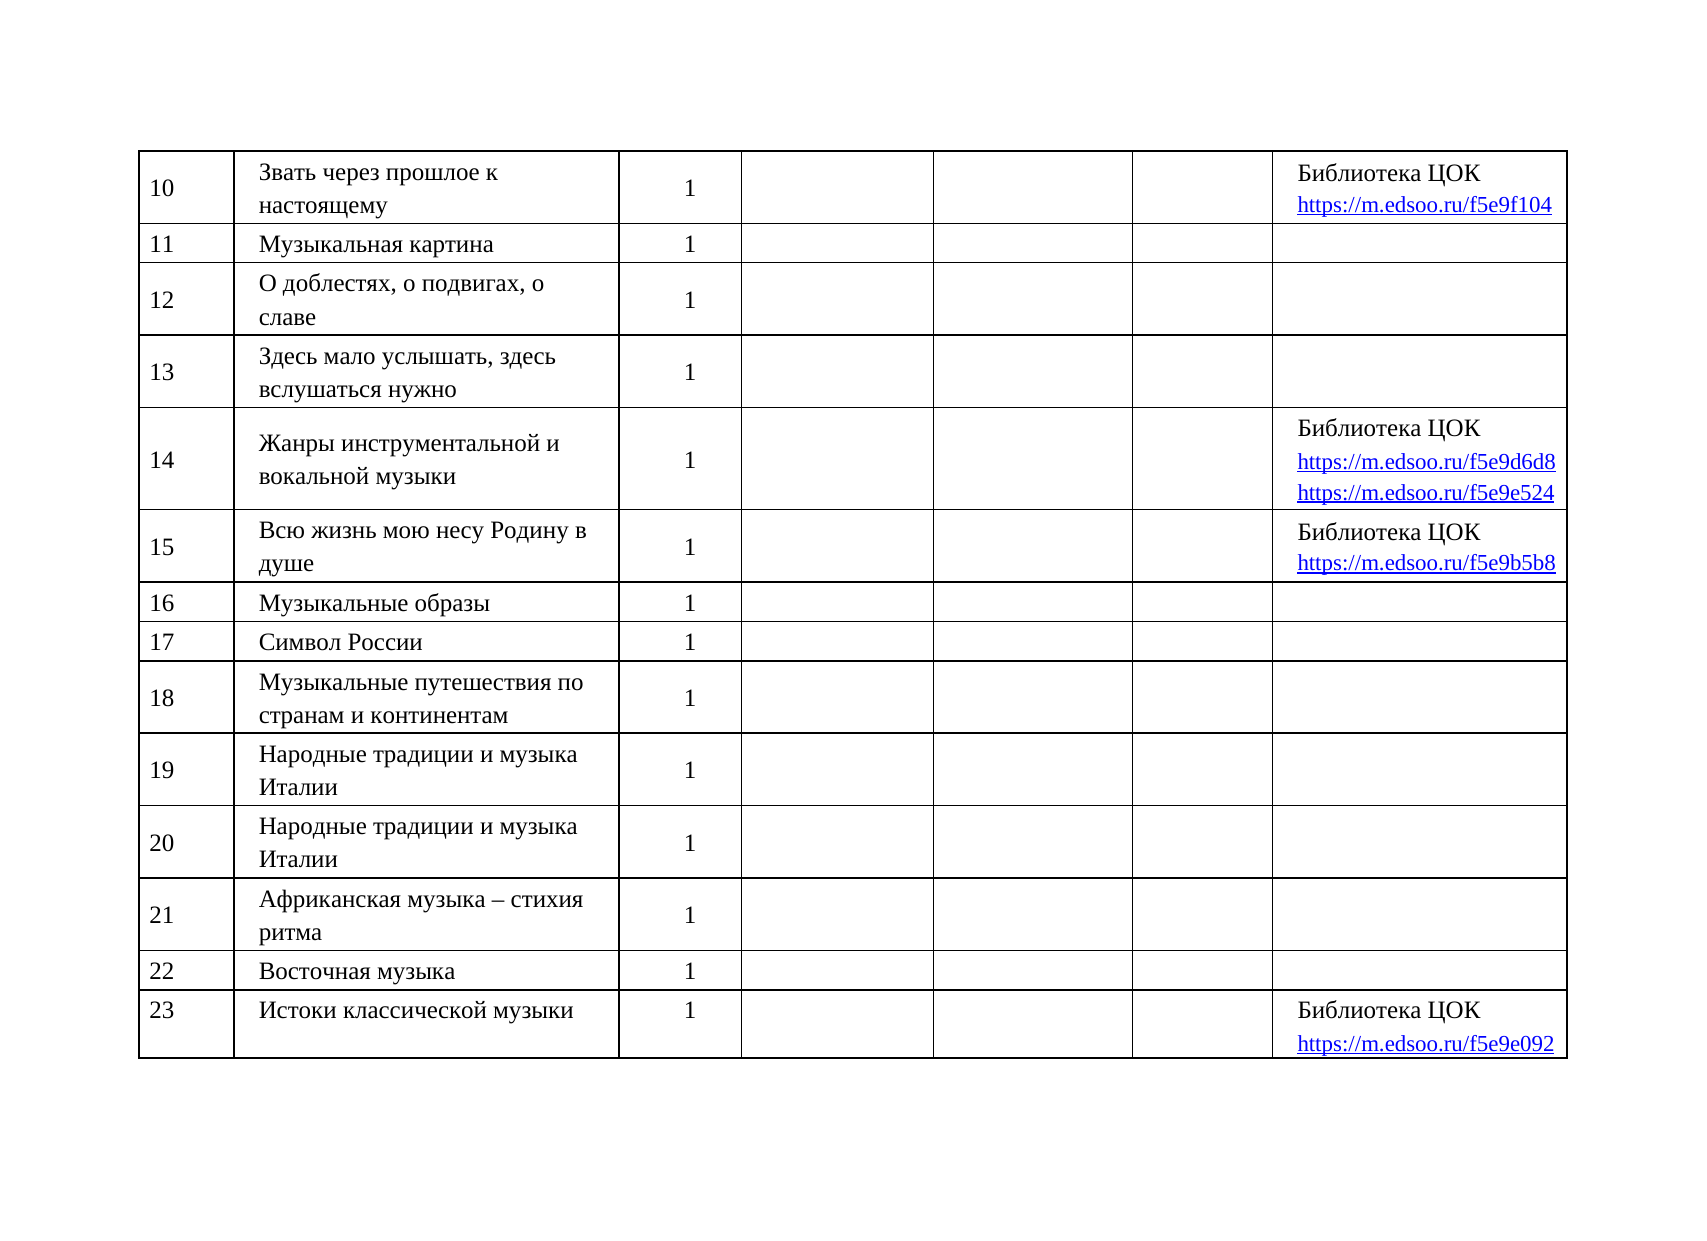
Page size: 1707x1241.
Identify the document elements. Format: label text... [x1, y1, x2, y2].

table_cell [934, 879, 1132, 949]
table_cell [742, 806, 933, 877]
table_cell [1273, 622, 1566, 660]
table_cell 11 [140, 224, 233, 262]
table_cell 17 [140, 622, 233, 660]
table_cell [742, 263, 933, 334]
table_cell 23 [140, 991, 233, 1057]
table_cell Африканская музыка – стихия ритма [235, 879, 618, 949]
table_cell 1 [620, 224, 741, 262]
table_cell 22 [140, 951, 233, 989]
table_cell 1 [620, 879, 741, 949]
table_cell [1273, 951, 1566, 989]
table_cell [934, 662, 1132, 732]
table_cell [934, 510, 1132, 581]
table_cell Музыкальная картина [235, 224, 618, 262]
table_cell 1 [620, 510, 741, 581]
table_cell [1133, 510, 1272, 581]
table_cell [934, 408, 1132, 509]
table_cell [934, 224, 1132, 262]
table_cell [1133, 662, 1272, 732]
table_cell 1 [620, 991, 741, 1057]
table_cell [1133, 991, 1272, 1057]
table_cell 10 [140, 152, 233, 222]
table_cell [1273, 806, 1566, 877]
table_cell 12 [140, 263, 233, 334]
table_cell [1133, 879, 1272, 949]
table_cell 1 [620, 408, 741, 509]
table_cell [934, 263, 1132, 334]
table_cell 1 [620, 622, 741, 660]
table_cell Библиотека ЦОК https://m.edsoo.ru/f5e9f104 [1273, 152, 1566, 222]
table_cell [1133, 263, 1272, 334]
table_cell 1 [620, 152, 741, 222]
table_cell [934, 991, 1132, 1057]
table_cell [1133, 734, 1272, 805]
table_cell [934, 951, 1132, 989]
table_cell Восточная музыка [235, 951, 618, 989]
table_cell [934, 336, 1132, 407]
table_cell 21 [140, 879, 233, 949]
table_cell 15 [140, 510, 233, 581]
table_cell [1133, 951, 1272, 989]
table_cell [1133, 336, 1272, 407]
table_cell [1273, 336, 1566, 407]
table_cell [1273, 734, 1566, 805]
table_cell [934, 622, 1132, 660]
table_cell [742, 662, 933, 732]
table_cell 1 [620, 734, 741, 805]
table_cell 1 [620, 336, 741, 407]
table_cell [1133, 622, 1272, 660]
table_cell [742, 224, 933, 262]
table_cell [1133, 806, 1272, 877]
table_cell 1 [620, 263, 741, 334]
table_cell [742, 510, 933, 581]
table_cell [742, 991, 933, 1057]
table_cell Музыкальные образы [235, 583, 618, 621]
table_cell [1133, 224, 1272, 262]
table_cell [934, 806, 1132, 877]
table_cell 13 [140, 336, 233, 407]
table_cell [1273, 991, 1566, 1057]
table_cell О доблестях, о подвигах, о славе [235, 263, 618, 334]
table_cell 1 [620, 662, 741, 732]
table_cell Библиотека ЦОК https://m.edsoo.ru/f5e9b5b8 [1273, 510, 1566, 581]
table_cell 1 [620, 951, 741, 989]
table_cell Здесь мало услышать, здесь вслушаться нужно [235, 336, 618, 407]
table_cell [235, 991, 618, 1057]
table_cell 1 [620, 806, 741, 877]
table_cell [1273, 879, 1566, 949]
table_cell [742, 583, 933, 621]
table_cell 16 [140, 583, 233, 621]
table_cell [934, 583, 1132, 621]
table_cell 18 [140, 662, 233, 732]
table_cell [742, 879, 933, 949]
table_cell [934, 152, 1132, 222]
table_cell 19 [140, 734, 233, 805]
table_cell [1273, 263, 1566, 334]
table_cell 1 [620, 583, 741, 621]
table_cell [1273, 224, 1566, 262]
table_cell [742, 734, 933, 805]
table_cell [1133, 152, 1272, 222]
table_cell [742, 951, 933, 989]
table_cell Всю жизнь мою несу Родину в душе [235, 510, 618, 581]
table_cell [742, 152, 933, 222]
table_cell [742, 622, 933, 660]
table_cell Звать через прошлое к настоящему [235, 152, 618, 222]
table_cell [1273, 662, 1566, 732]
table_cell [1133, 583, 1272, 621]
table_cell Народные традиции и музыка Италии [235, 806, 618, 877]
table_cell Жанры инструментальной и вокальной музыки [235, 408, 618, 509]
table_cell [1133, 408, 1272, 509]
table_cell 20 [140, 806, 233, 877]
table_cell Библиотека ЦОК https://m.edsoo.ru/f5e9d6d8 https://m.edsoo.ru/f5e9e524 [1273, 408, 1566, 509]
table_cell Народные традиции и музыка Италии [235, 734, 618, 805]
table_cell Символ России [235, 622, 618, 660]
table_cell 14 [140, 408, 233, 509]
table_cell [934, 734, 1132, 805]
table_cell Музыкальные путешествия по странам и континентам [235, 662, 618, 732]
table_cell [742, 408, 933, 509]
table_cell [1273, 583, 1566, 621]
table_cell [742, 336, 933, 407]
